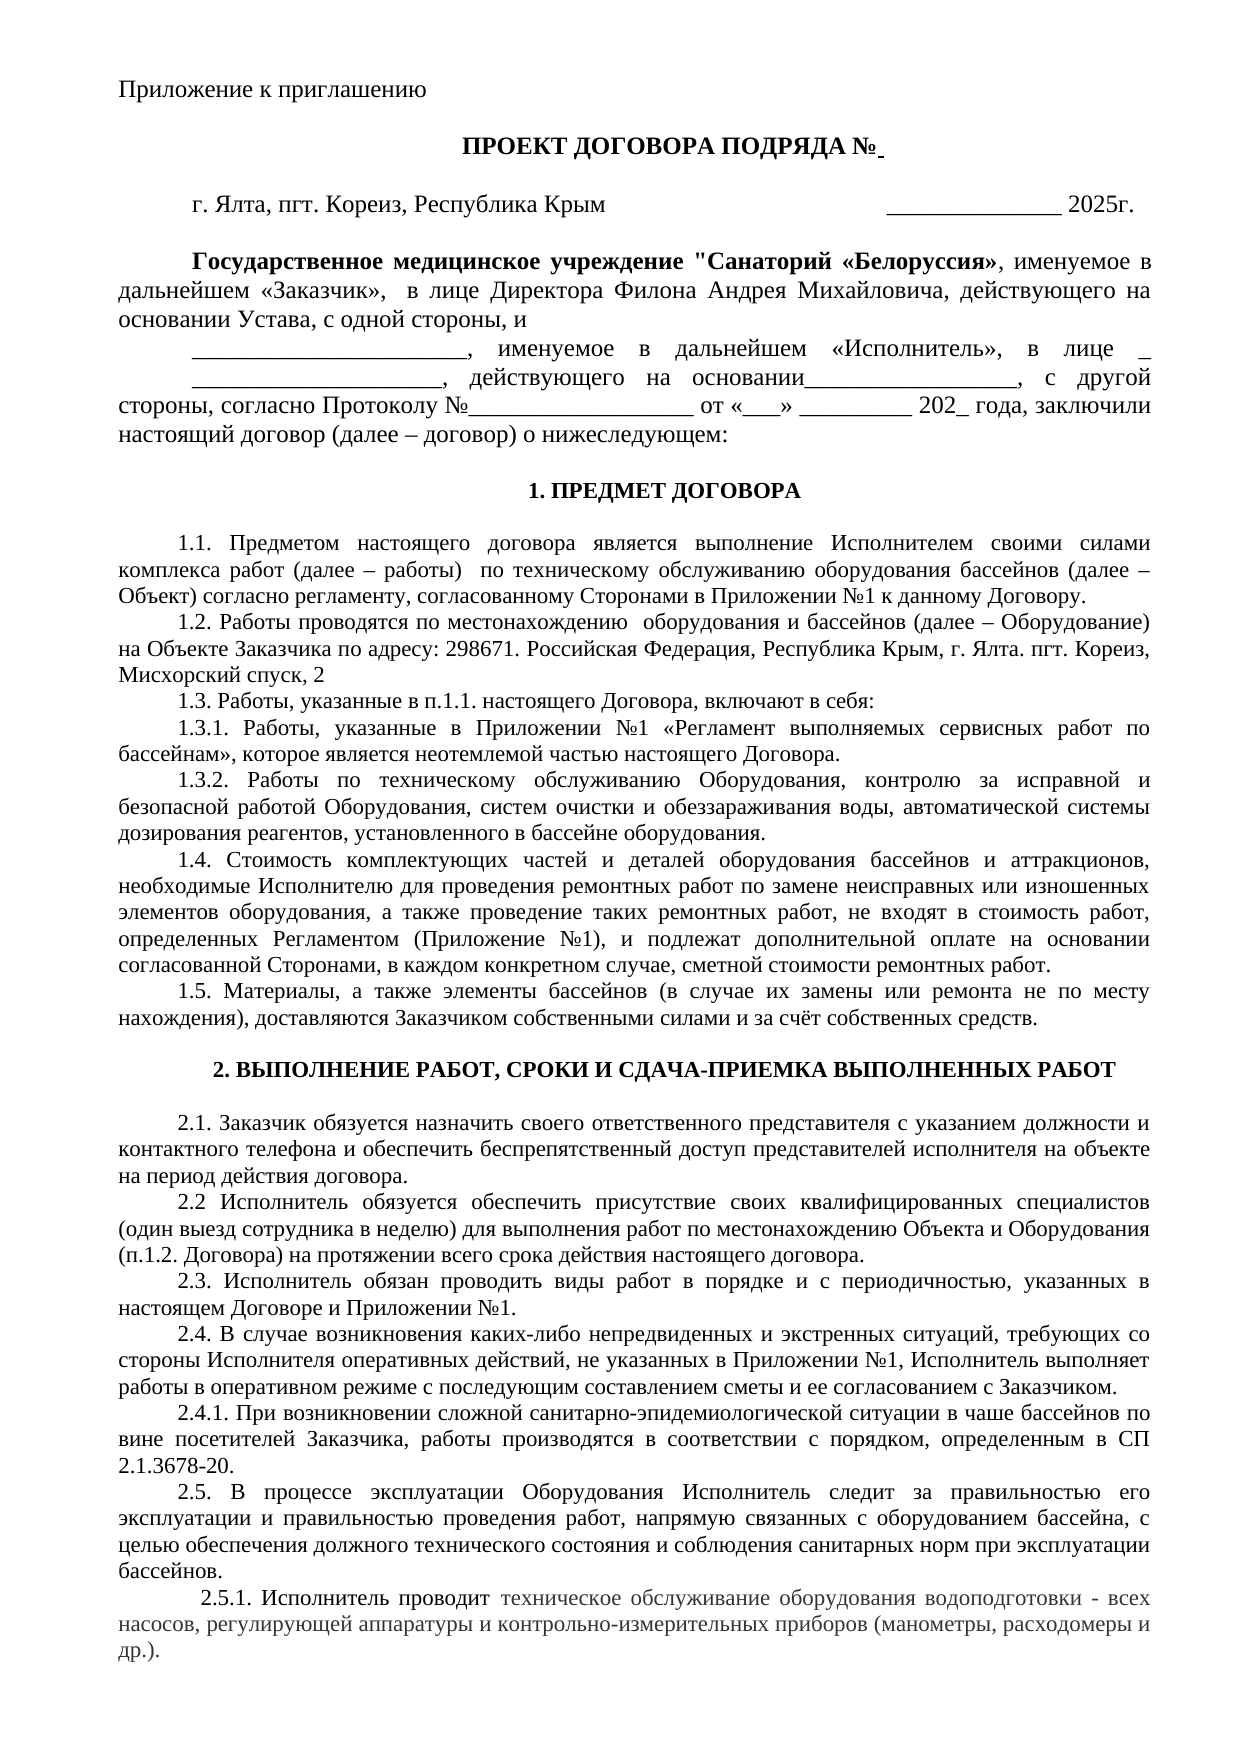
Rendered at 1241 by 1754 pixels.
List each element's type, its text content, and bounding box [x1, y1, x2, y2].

text 2.5.1. Исполнитель проводит техническое обслуживание оборудования водоподготовки - всех насосов, регулирующей аппаратуры и контрольно-измерительных приборов (манометры, расходомеры и др.). [118, 1583, 1152, 1663]
text 1.4. Стоимость комплектующих частей и деталей оборудования бассейнов и аттракционов, необходимые Исполнителю для проведения ремонтных работ по замене неисправных или изношенных элементов оборудования, а также проведение таких ремонтных работ, не входят в стоимость работ, определенных Регламентом (Приложение №1), и подлежат дополнительной оплате на основании согласованной Сторонами, в каждом конкретном случае, сметной стоимости ремонтных работ. [118, 846, 1152, 977]
text Государственное медицинское учреждение "Санаторий «Белоруссия», именуемое в дальнейшем «Заказчик», в лице Директора Филона Андрея Михайловича, действующего на основании Устава, с одной стороны, и [118, 246, 1152, 333]
text 1.2. Работы проводятся по местонахождению оборудования и бассейнов (далее – Оборудование) на Объекте Заказчика по адресу: 298671. Российская Федерация, Республика Крым, г. Ялта. пгт. Кореиз, Мисхорский спуск, 2 [118, 608, 1152, 687]
text 2.4. В случае возникновения каких-либо непредвиденных и экстренных ситуаций, требующих со стороны Исполнителя оперативных действий, не указанных в Приложении №1, Исполнитель выполняет работы в оперативном режиме с последующим составлением сметы и ее согласованием с Заказчиком. [118, 1320, 1152, 1399]
text 2. ВЫПОЛНЕНИЕ РАБОТ, СРОКИ И СДАЧА-ПРИЕМКА ВЫПОЛНЕННЫХ РАБОТ [118, 1056, 1152, 1083]
text 2.3. Исполнитель обязан проводить виды работ в порядке и с периодичностью, указанных в настоящем Договоре и Приложении №1. [118, 1267, 1152, 1320]
text 1.5. Материалы, а также элементы бассейнов (в случае их замены или ремонта не по месту нахождения), доставляются Заказчиком собственными силами и за счёт собственных средств. [118, 977, 1152, 1030]
text 1.3.1. Работы, указанные в Приложении №1 «Регламент выполняемых сервисных работ по бассейнам», которое является неотемлемой частью настоящего Договора. [118, 714, 1152, 767]
text 1. ПРЕДМЕТ ДОГОВОРА [118, 477, 1152, 503]
text 2.1. Заказчик обязуется назначить своего ответственного представителя с указанием должности и контактного телефона и обеспечить беспрепятственный доступ представителей исполнителя на объекте на период действия договора. [118, 1109, 1152, 1188]
text ПРОЕКТ ДОГОВОРА ПОДРЯДА № [118, 131, 1152, 160]
text 1.1. Предметом настоящего договора является выполнение Исполнителем своими силами комплекса работ (далее – работы) по техническому обслуживанию оборудования бассейнов (далее – Объект) согласно регламенту, согласованному Сторонами в Приложении №1 к данному Договору. [118, 529, 1152, 608]
text 2.5. В процессе эксплуатации Оборудования Исполнитель следит за правильностью его эксплуатации и правильностью проведения работ, напрямую связанных с оборудованием бассейна, с целью обеспечения должного технического состояния и соблюдения санитарных норм при эксплуатации бассейнов. [118, 1478, 1152, 1583]
text 1.3.2. Работы по техническому обслуживанию Оборудования, контролю за исправной и безопасной работой Оборудования, систем очистки и обеззараживания воды, автоматической системы дозирования реагентов, установленного в бассейне оборудования. [118, 767, 1152, 846]
text г. Ялта, пгт. Кореиз, Республика Крым ______________ 2025г. [118, 189, 1152, 218]
text 2.2 Исполнитель обязуется обеспечить присутствие своих квалифицированных специалистов (один выезд сотрудника в неделю) для выполнения работ по местонахождению Объекта и Оборудования (п.1.2. Договора) на протяжении всего срока действия настоящего договора. [118, 1188, 1152, 1267]
text 1.3. Работы, указанные в п.1.1. настоящего Договора, включают в себя: [118, 687, 1152, 714]
text ______________________, именуемое в дальнейшем «Исполнитель», в лице _ ____________________, действующего на основании_________________, с другой стороны, согласно Протоколу №__________________ от «___» _________ 202_ года, заключили настоящий договор (далее – договор) о нижеследующем: [118, 333, 1152, 448]
text 2.4.1. При возникновении сложной санитарно-эпидемиологической ситуации в чаше бассейнов по вине посетителей Заказчика, работы производятся в соответствии с порядком, определенным в СП 2.1.3678-20. [118, 1399, 1152, 1478]
text Приложение к приглашению [118, 74, 1152, 103]
